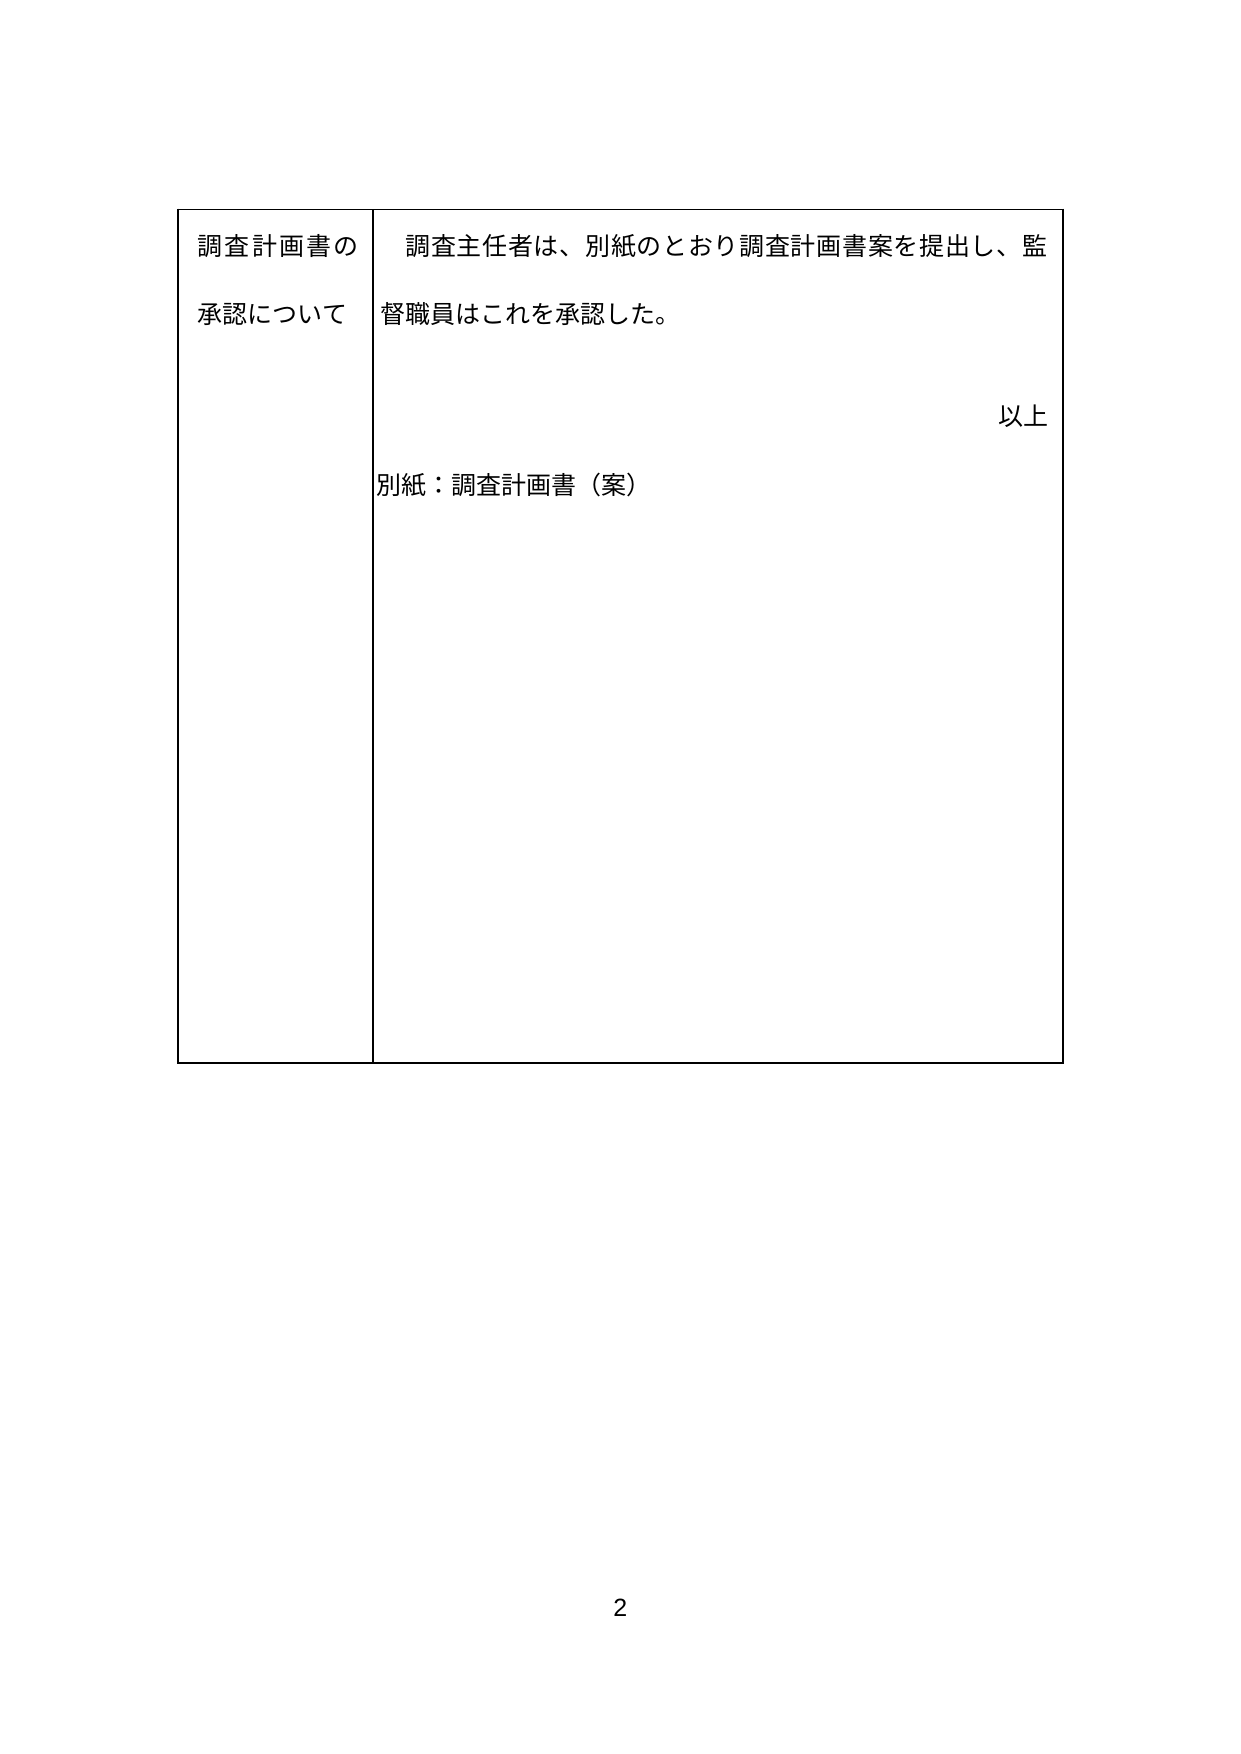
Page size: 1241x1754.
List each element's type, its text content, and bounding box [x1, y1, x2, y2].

table_cell 調査計画書の承認について [179, 210, 372, 1062]
table_cell 調査主任者は、別紙のとおり調査計画書案を提出し、監督職員はこれを承認した。 以上 別紙：調査計画書（案） [374, 210, 1062, 1062]
